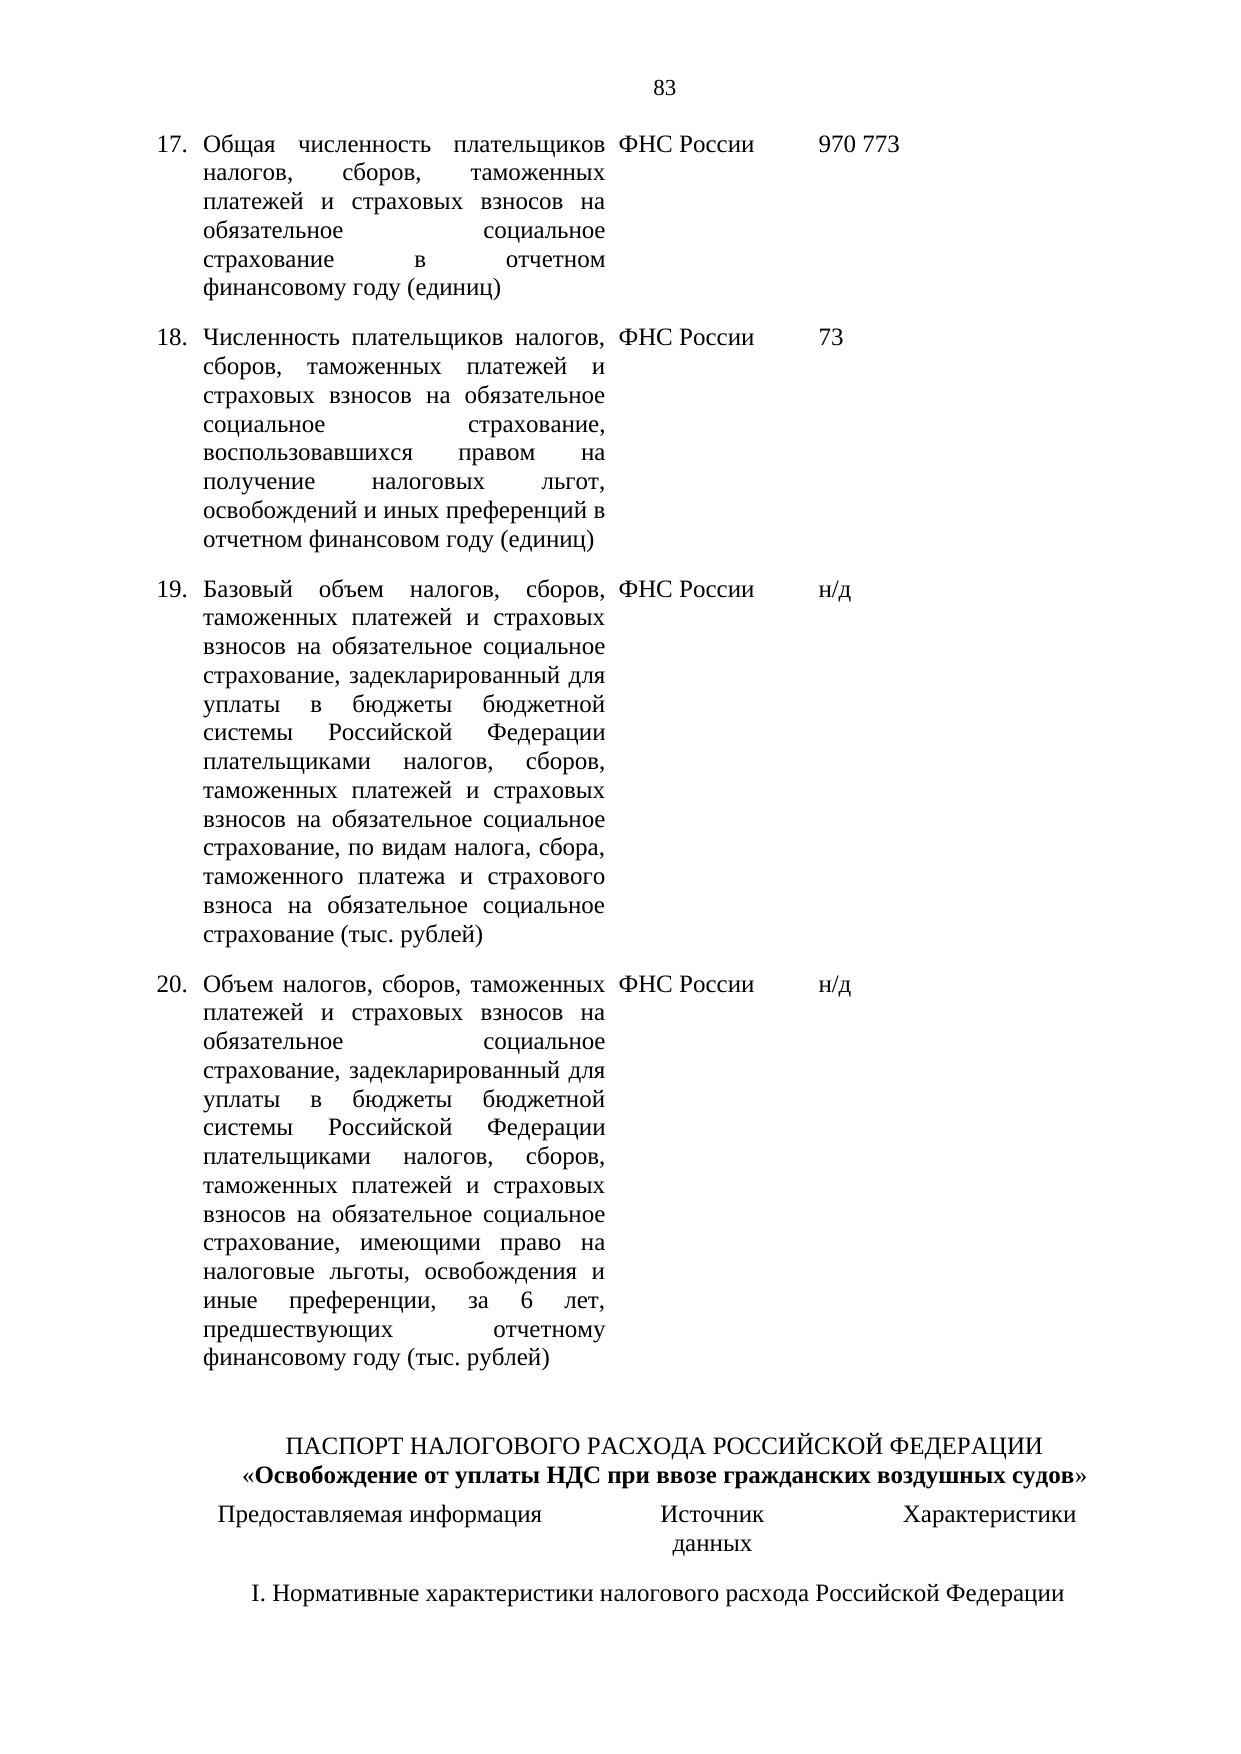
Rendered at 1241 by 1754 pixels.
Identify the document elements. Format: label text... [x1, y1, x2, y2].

table_cell н/д [812, 563, 1166, 958]
table_cell Базовый объем налогов, сборов, таможенных платежей и страховых взносов на обязательное социальное страхование, задекларированный для уплаты в бюджеты бюджетной системы Российской Федерации плательщиками налогов, сборов, таможенных платежей и страховых взносов на обязательное социальное страхование, по видам налога, сбора, таможенного платежа и страхового взноса на обязательное социальное страхование (тыс. рублей) [196, 563, 612, 958]
subtitle «Освобождение от уплаты НДС при ввозе гражданских воздушных судов» [148, 1460, 1181, 1489]
table_cell н/д [812, 958, 1166, 1382]
table_cell ФНС России [612, 312, 812, 563]
table_cell ФНС России [612, 958, 812, 1382]
table_cell 20. [148, 958, 196, 1382]
table_cell Объем налогов, сборов, таможенных платежей и страховых взносов на обязательное социальное страхование, задекларированный для уплаты в бюджеты бюджетной системы Российской Федерации плательщиками налогов, сборов, таможенных платежей и страховых взносов на обязательное социальное страхование, имеющими право на налоговые льготы, освобождения и иные преференции, за 6 лет, предшествующих отчетному финансовому году (тыс. рублей) [196, 958, 612, 1382]
table_cell 18. [148, 312, 196, 563]
text ПАСПОРТ НАЛОГОВОГО РАСХОДА РОССИЙСКОЙ ФЕДЕРАЦИИ [148, 1431, 1181, 1460]
table_cell 17. [148, 118, 196, 312]
table_cell 73 [812, 312, 1166, 563]
table_header Предоставляемая информация [148, 1489, 612, 1568]
table_cell Общая численность плательщиков налогов, сборов, таможенных платежей и страховых взносов на обязательное социальное страхование в отчетном финансовому году (единиц) [196, 118, 612, 312]
table_cell I. Нормативные характеристики налогового расхода Российской Федерации [148, 1568, 1168, 1618]
table_cell ФНС России [612, 118, 812, 312]
table_cell ФНС России [612, 563, 812, 958]
table_cell 970 773 [812, 118, 1166, 312]
table_cell 19. [148, 563, 196, 958]
table_header Характеристики [813, 1489, 1167, 1568]
table_cell Численность плательщиков налогов, сборов, таможенных платежей и страховых взносов на обязательное социальное страхование, воспользовавшихся правом на получение налоговых льгот, освобождений и иных преференций в отчетном финансовом году (единиц) [196, 312, 612, 563]
table_header Источник данных [612, 1489, 812, 1568]
